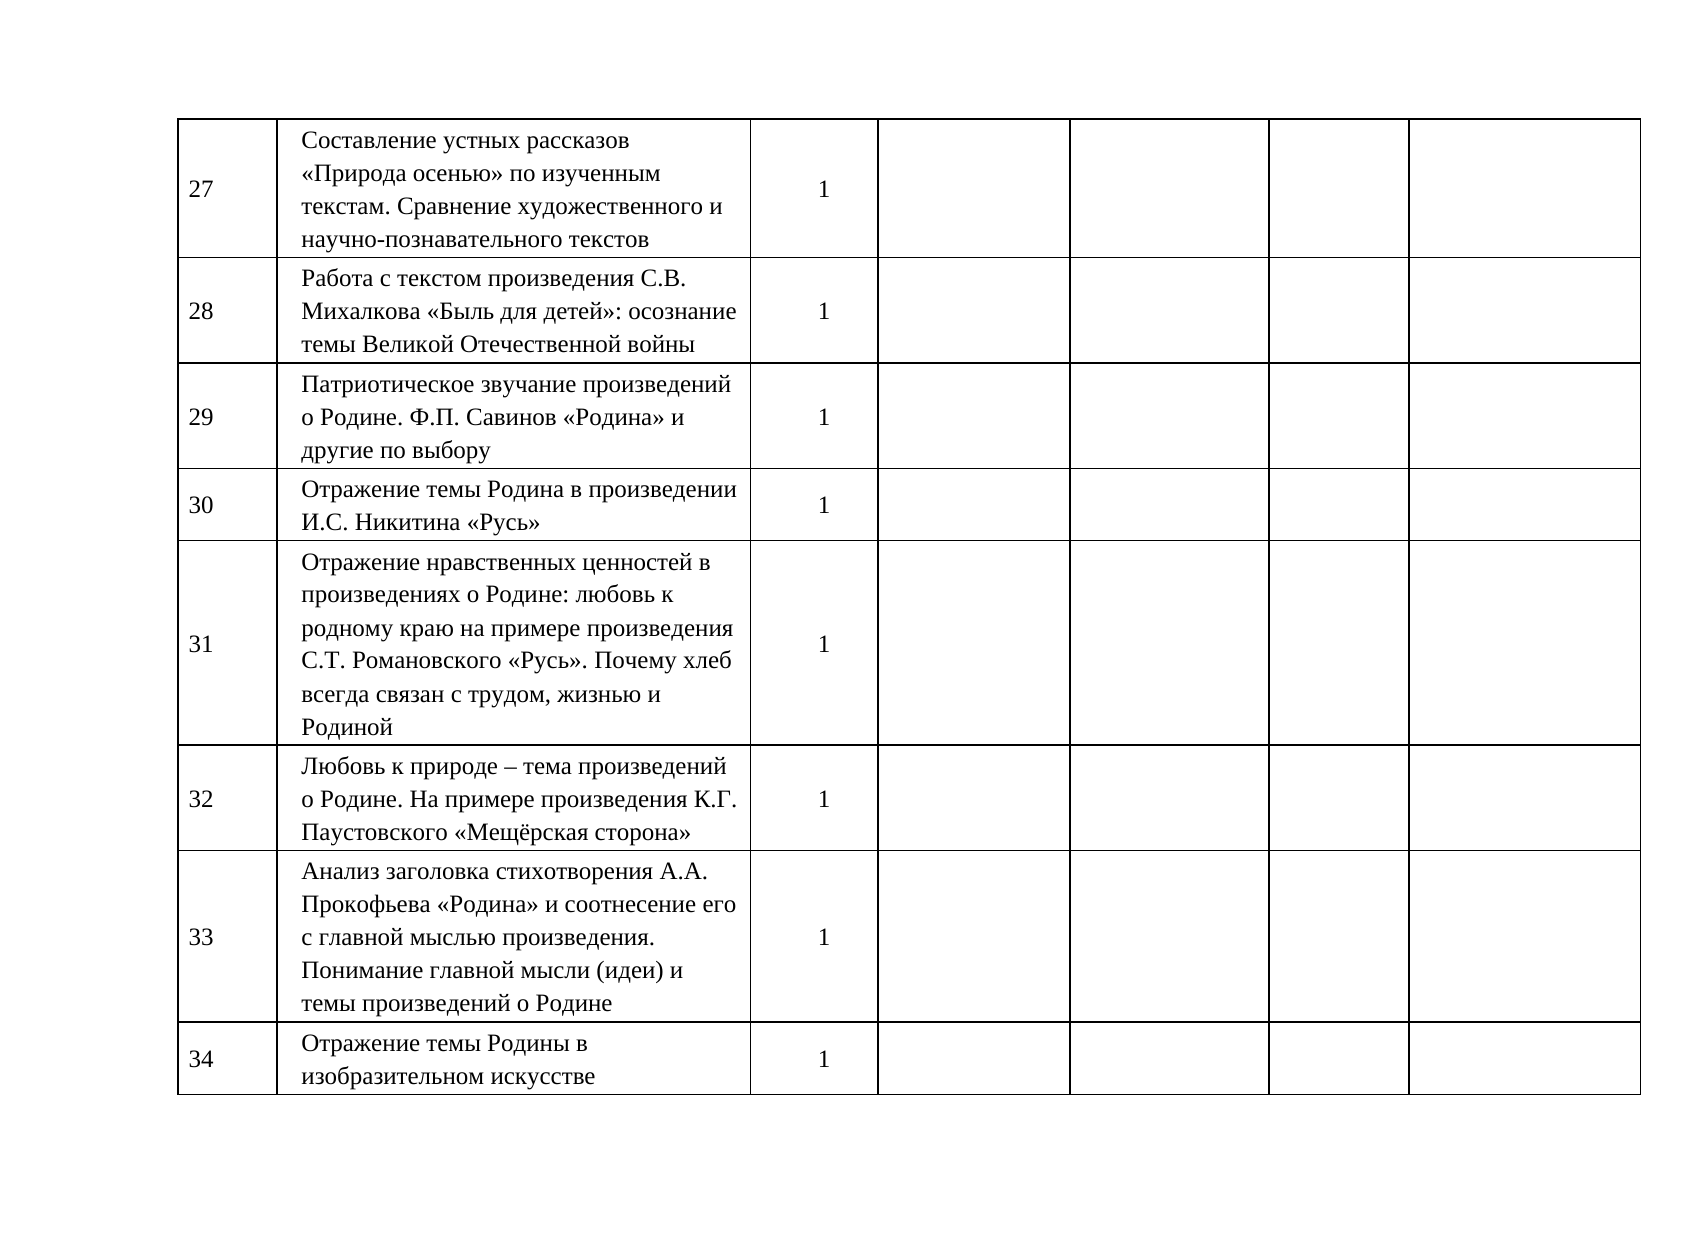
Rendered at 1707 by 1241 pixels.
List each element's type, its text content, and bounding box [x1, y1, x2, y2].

table_cell [1270, 1023, 1408, 1093]
table_cell Анализ заголовка стихотворения А.А. Прокофьева «Родина» и соотнесение его с главной мыслью произведения. Понимание главной мысли (идеи) и темы произведений о Родине [278, 851, 750, 1021]
table_cell 1 [751, 541, 877, 744]
table_cell [1071, 120, 1268, 257]
table_cell [879, 258, 1069, 362]
table_cell [1270, 851, 1408, 1021]
table_cell 27 [179, 120, 276, 257]
table_cell 33 [179, 851, 276, 1021]
table_cell 29 [179, 364, 276, 467]
table_cell [1410, 1023, 1640, 1093]
table_cell Любовь к природе – тема произведений о Родине. На примере произведения К.Г. Паустовского «Мещёрская сторона» [278, 746, 750, 850]
table_cell Отражение нравственных ценностей в произведениях о Родине: любовь к родному краю на примере произведения С.Т. Романовского «Русь». Почему хлеб всегда связан с трудом, жизнью и Родиной [278, 541, 750, 744]
table_cell 1 [751, 1023, 877, 1093]
table_cell [879, 120, 1069, 257]
table_cell [1071, 746, 1268, 850]
table_cell 30 [179, 469, 276, 540]
table_cell [1071, 851, 1268, 1021]
table_cell 1 [751, 851, 877, 1021]
table_cell [1071, 541, 1268, 744]
table_cell [1071, 1023, 1268, 1093]
table_cell Отражение темы Родины в изобразительном искусстве [278, 1023, 750, 1093]
table_cell 1 [751, 364, 877, 467]
table_cell 1 [751, 120, 877, 257]
table_cell [879, 469, 1069, 540]
table_cell [879, 851, 1069, 1021]
table_cell [1270, 120, 1408, 257]
table_cell [879, 746, 1069, 850]
table_cell [879, 364, 1069, 467]
table_cell [1410, 120, 1640, 257]
table_cell [1410, 541, 1640, 744]
table_cell [1071, 469, 1268, 540]
table_cell 32 [179, 746, 276, 850]
table_cell 31 [179, 541, 276, 744]
table_cell Отражение темы Родина в произведении И.С. Никитина «Русь» [278, 469, 750, 540]
table_cell [879, 541, 1069, 744]
table_cell [1270, 541, 1408, 744]
table_cell [1071, 258, 1268, 362]
table_cell [1270, 469, 1408, 540]
table_cell 1 [751, 258, 877, 362]
table_cell [1270, 258, 1408, 362]
table_cell [1270, 746, 1408, 850]
table_cell [1410, 364, 1640, 467]
table_cell [879, 1023, 1069, 1093]
table_cell [1270, 364, 1408, 467]
table_cell [1071, 364, 1268, 467]
table_cell [1410, 851, 1640, 1021]
table_cell 34 [179, 1023, 276, 1093]
table_cell Работа с текстом произведения С.В. Михалкова «Быль для детей»: осознание темы Великой Отечественной войны [278, 258, 750, 362]
table_cell [1410, 746, 1640, 850]
table_cell Составление устных рассказов «Природа осенью» по изученным текстам. Сравнение художественного и научно-познавательного текстов [278, 120, 750, 257]
table_cell [1410, 469, 1640, 540]
table_cell 1 [751, 746, 877, 850]
table_cell 1 [751, 469, 877, 540]
table_cell 28 [179, 258, 276, 362]
table_cell [1410, 258, 1640, 362]
table_cell Патриотическое звучание произведений о Родине. Ф.П. Савинов «Родина» и другие по выбору [278, 364, 750, 467]
